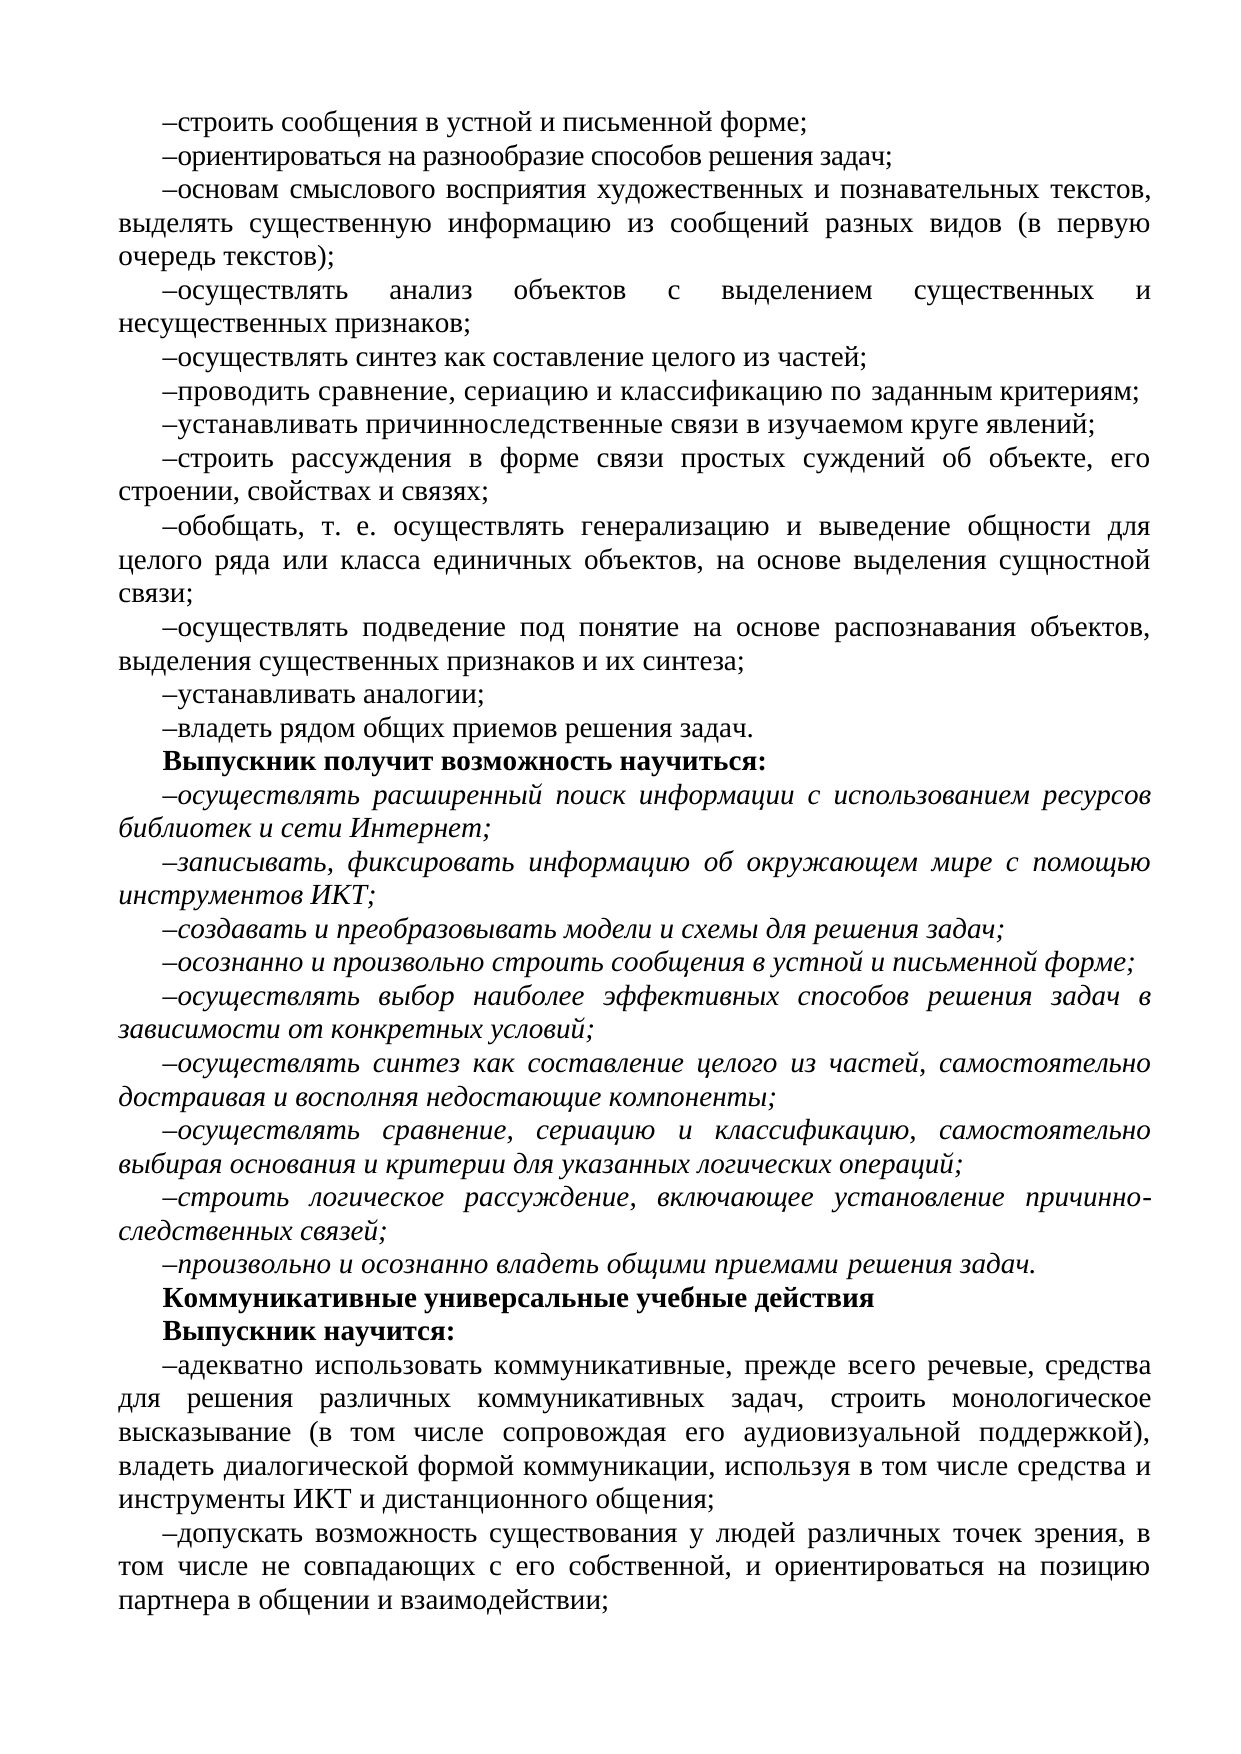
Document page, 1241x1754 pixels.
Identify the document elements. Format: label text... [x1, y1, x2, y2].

list осуществлять выбор наиболее эффективных способов решения задач в зависимости от конкретных условий; [118, 978, 1152, 1045]
list произвольно и осознанно владеть общими приемами решения задач. [118, 1246, 1152, 1280]
list строить рассуждения в форме связи простых суждений об объекте, его строении, свойствах и связях; [118, 440, 1152, 507]
list осуществлять подведение под понятие на основе распознавания объектов, выделения существенных признаков и их синтеза; [118, 609, 1152, 676]
list основам смыслового восприятия художественных и познавательных текстов, выделять существенную информацию из сообщений разных видов (в первую очередь текстов); [118, 171, 1152, 272]
list устанавливать аналогии; [118, 676, 1152, 710]
list устанавливать причинно­следственные связи в изучаемом круге явлений; [118, 406, 1152, 440]
list владеть рядом общих приемов решения задач. [118, 710, 1152, 743]
list осознанно и произвольно строить сообщения в устной и письменной форме; [118, 944, 1152, 978]
text Коммуникативные универсальные учебные действия [118, 1280, 1152, 1313]
list осуществлять расширенный поиск информации с использованием ресурсов библиотек и сети Интернет; [118, 777, 1152, 844]
text Выпускник получит возможность научиться: [118, 743, 1152, 777]
list строить логическое рассуждение, включающее установление причинно­следственных связей; [118, 1179, 1152, 1246]
list осуществлять анализ объектов с выделением существенных и несущественных признаков; [118, 272, 1152, 339]
text Выпускник научится: [118, 1313, 1152, 1347]
list осуществлять синтез как составление целого из частей, самостоятельно достраивая и восполняя недостающие компоненты; [118, 1045, 1152, 1112]
list осуществлять сравнение, сериацию и классификацию, самостоятельно выбирая основания и критерии для указанных логических операций; [118, 1112, 1152, 1179]
list ориентироваться на разнообразие способов решения задач; [118, 138, 1152, 171]
list адекватно использовать коммуникативные, прежде всего речевые, средства для решения различных коммуникативных задач, строить монологическое высказывание (в том числе сопровождая его аудиовизуальной поддержкой), владеть диалогической формой коммуникации, используя в том числе средства и инструменты ИКТ и дистанционного общения; [118, 1347, 1152, 1515]
list допускать возможность существования у людей различных точек зрения, в том числе не совпадающих с его собственной, и ориентироваться на позицию партнера в общении и взаимодействии; [118, 1515, 1152, 1615]
list создавать и преобразовывать модели и схемы для решения задач; [118, 911, 1152, 944]
list проводить сравнение, сериацию и классификацию по заданным критериям; [118, 373, 1152, 406]
list осуществлять синтез как составление целого из частей; [118, 339, 1152, 373]
list записывать, фиксировать информацию об окружающем мире с помощью инструментов ИКТ; [118, 844, 1152, 911]
list строить сообщения в устной и письменной форме; [118, 104, 1152, 138]
list обобщать, т. е. осуществлять генерализацию и выведение общности для целого ряда или класса единичных объектов, на основе выделения сущностной связи; [118, 507, 1152, 609]
